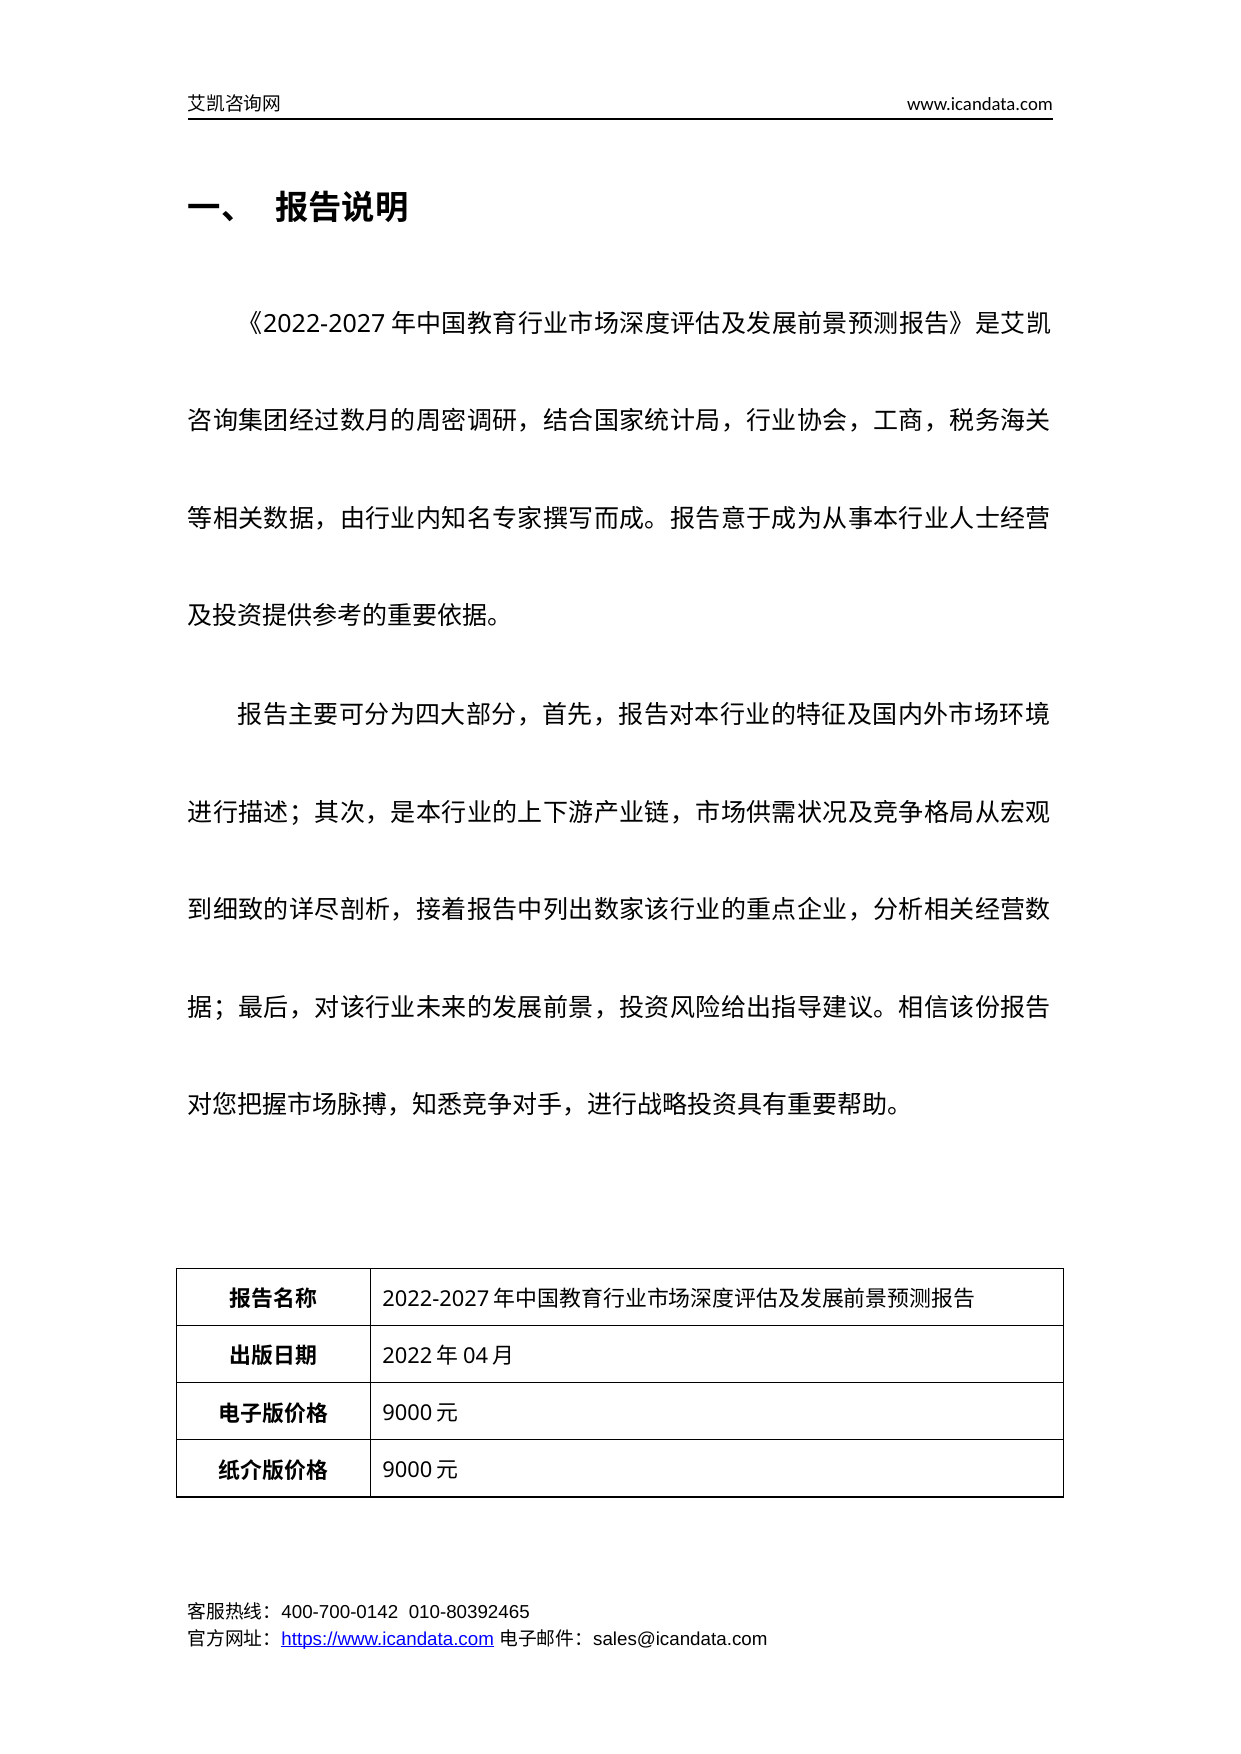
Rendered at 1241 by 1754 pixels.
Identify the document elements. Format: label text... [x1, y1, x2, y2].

table_cell 2022年04月 [371, 1326, 1063, 1382]
table_header 2022-2027年中国教育行业市场深度评估及发展前景预测报告 [371, 1269, 1063, 1325]
text 《2022-2027年中国教育行业市场深度评估及发展前景预测报告》是艾凯咨询集团经过数月的周密调研，结合国家统计局，行业协会，工商，税务海关等相关数据，由行业内知名专家撰写而成。报告意于成为从事本行业人士经营及投资提供参考的重要依据。 [187, 289, 1053, 646]
table_cell 纸介版价格 [177, 1440, 370, 1496]
subtitle 报告说明 [187, 172, 1053, 237]
table_cell 9000元 [371, 1440, 1063, 1496]
text 报告主要可分为四大部分，首先，报告对本行业的特征及国内外市场环境进行描述；其次，是本行业的上下游产业链，市场供需状况及竞争格局从宏观到细致的详尽剖析，接着报告中列出数家该行业的重点企业，分析相关经营数据；最后，对该行业未来的发展前景，投资风险给出指导建议。相信该份报告对您把握市场脉搏，知悉竞争对手，进行战略投资具有重要帮助。 [187, 681, 1053, 1136]
table_header 报告名称 [177, 1269, 370, 1325]
table_cell 出版日期 [177, 1326, 370, 1382]
table_cell 9000元 [371, 1383, 1063, 1439]
table_cell 电子版价格 [177, 1383, 370, 1439]
